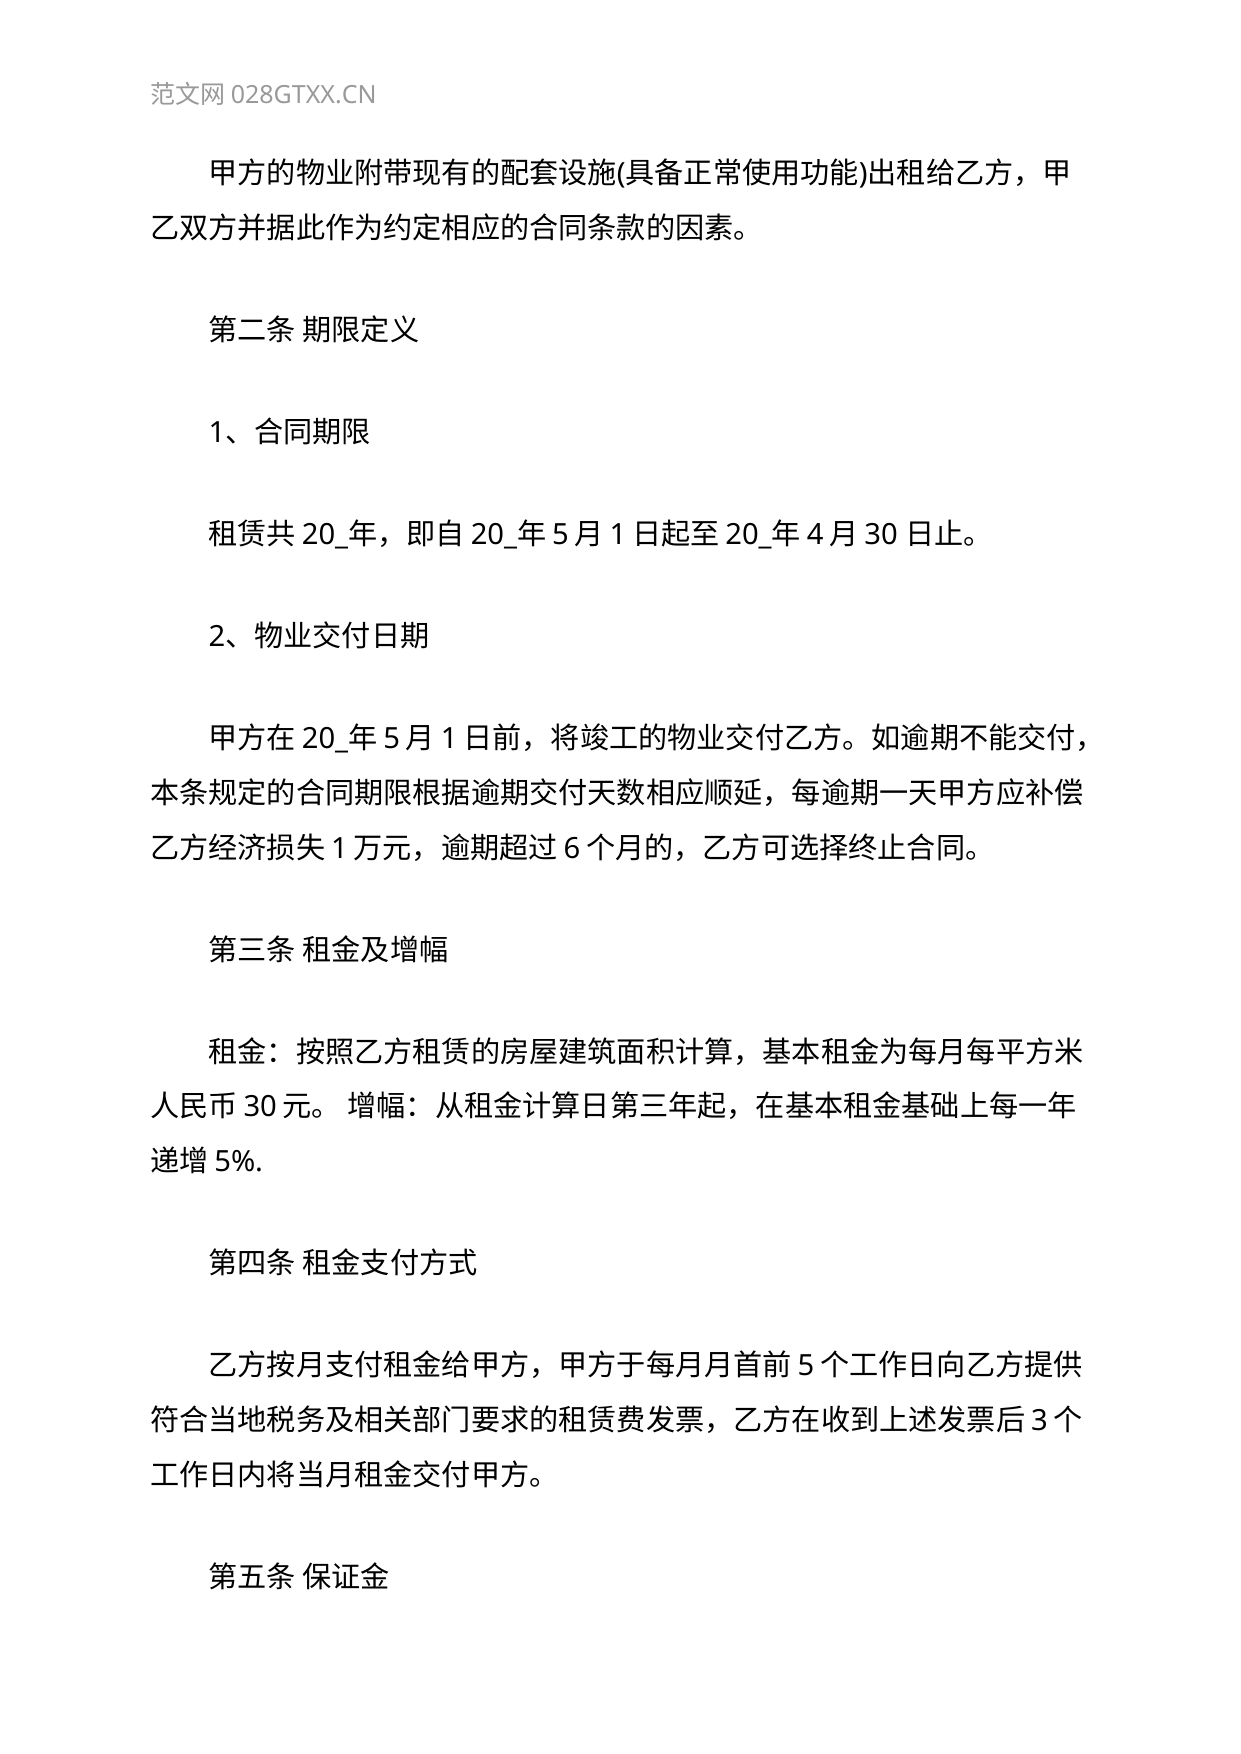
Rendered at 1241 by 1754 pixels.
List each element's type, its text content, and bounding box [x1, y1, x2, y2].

text 第三条 租金及增幅 [150, 926, 1090, 969]
text 第二条 期限定义 [150, 307, 1090, 349]
text 第四条 租金支付方式 [150, 1240, 1090, 1282]
text 租赁共20_年，即自20_年5月1日起至20_年4月30 日止。 [150, 511, 1090, 553]
text 甲方在20_年5月1日前，将竣工的物业交付乙方。如逾期不能交付，本条规定的合同期限根据逾期交付天数相应顺延，每逾期一天甲方应补偿乙方经济损失1万元，逾期超过6个月的，乙方可选择终止合同。 [150, 714, 1090, 867]
text 2、物业交付日期 [150, 612, 1090, 655]
text 甲方的物业附带现有的配套设施(具备正常使用功能)出租给乙方，甲乙双方并据此作为约定相应的合同条款的因素。 [150, 150, 1090, 247]
text 第五条 保证金 [150, 1553, 1090, 1596]
text 1、合同期限 [150, 408, 1090, 451]
text 租金：按照乙方租赁的房屋建筑面积计算，基本租金为每月每平方米人民币30元。 增幅：从租金计算日第三年起，在基本租金基础上每一年递增5%. [150, 1028, 1090, 1180]
text 乙方按月支付租金给甲方，甲方于每月月首前5个工作日向乙方提供符合当地税务及相关部门要求的租赁费发票，乙方在收到上述发票后3个工作日内将当月租金交付甲方。 [150, 1342, 1090, 1494]
